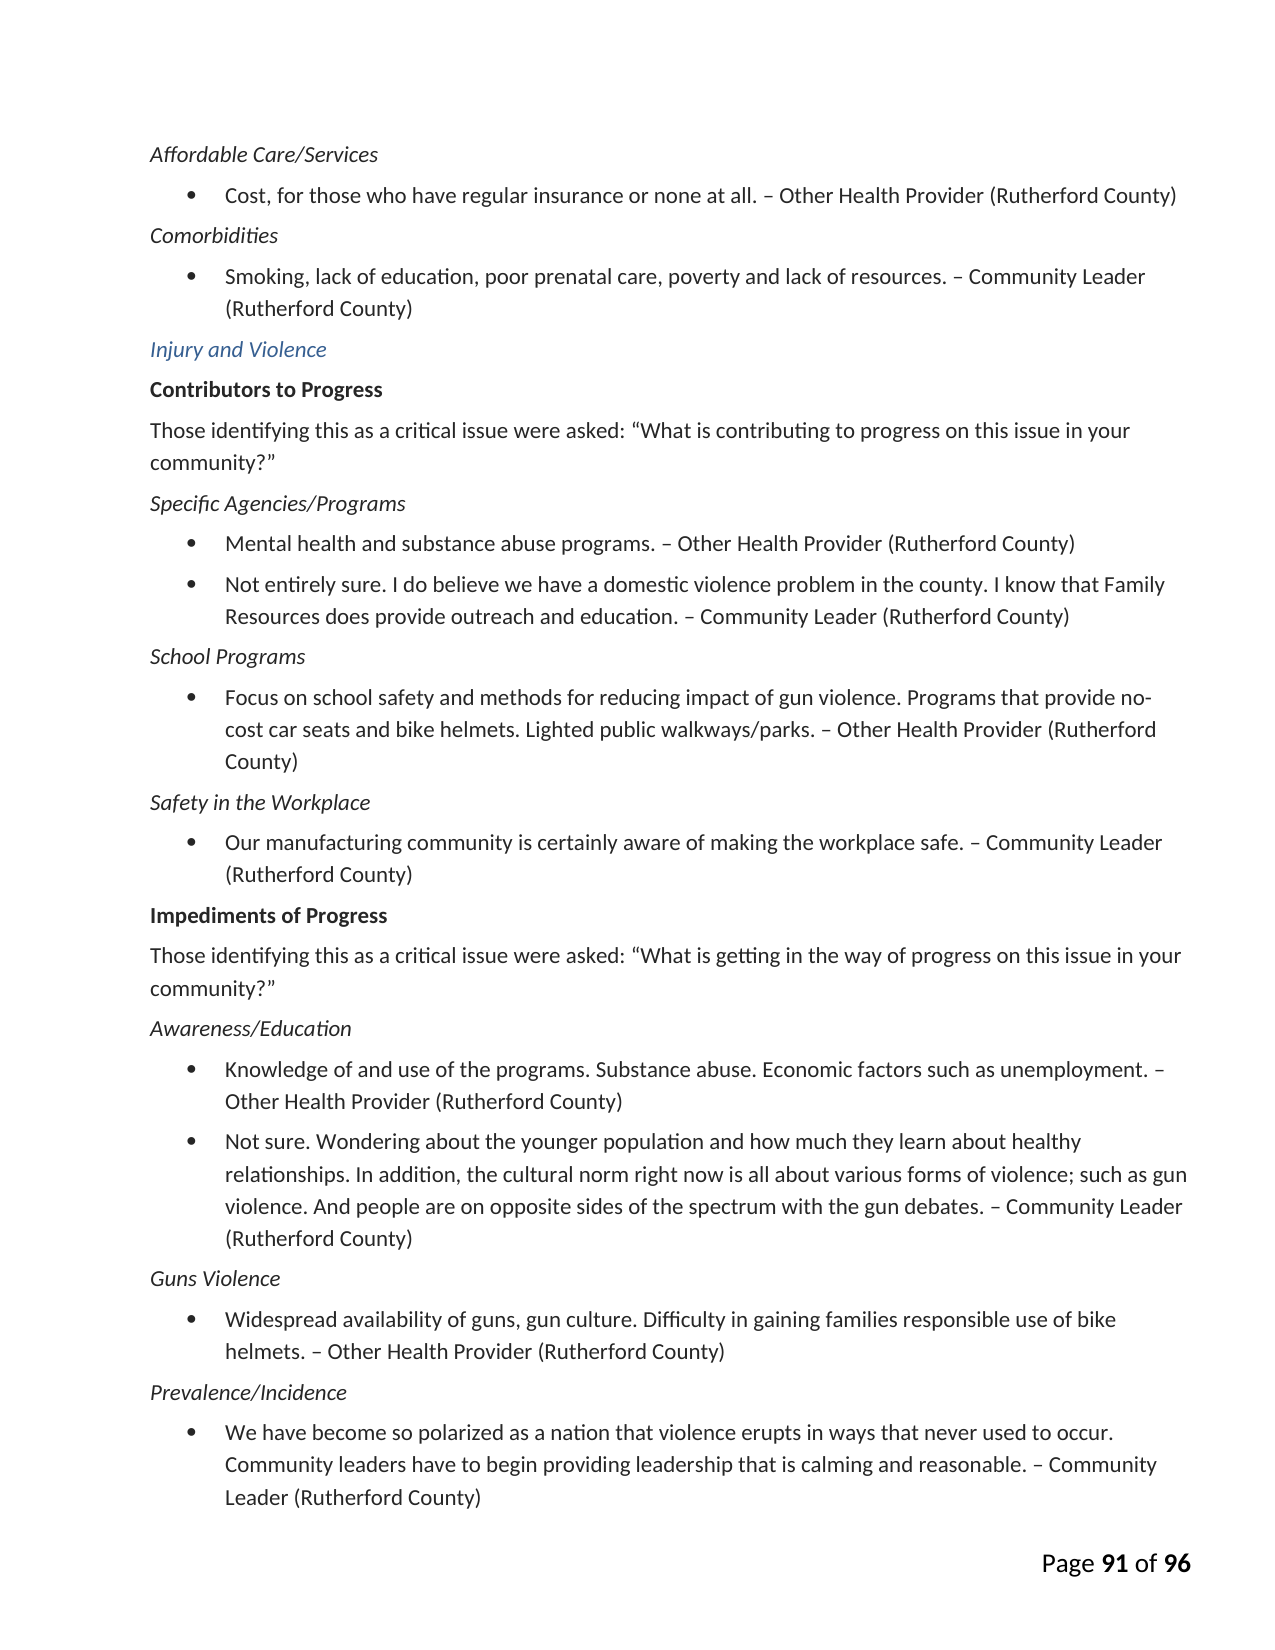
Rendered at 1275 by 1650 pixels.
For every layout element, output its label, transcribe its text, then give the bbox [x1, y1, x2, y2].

list Widespread availability of guns, gun culture. Difficulty in gaining families responsible use of bike helmets. – Other Health Provider (Rutherford County) [187, 1305, 1191, 1365]
text Safety in the Workplace [150, 788, 1191, 816]
text Impediments of Progress [150, 901, 1191, 929]
text Those identifying this as a critical issue were asked: “What is contributing to progress on this issue in your community?” [150, 416, 1191, 476]
text Affordable Care/Services [150, 141, 1191, 169]
list Our manufacturing community is certainly aware of making the workplace safe. – Community Leader (Rutherford County) [187, 828, 1191, 888]
text Contributors to Progress [150, 375, 1191, 403]
list We have become so polarized as a nation that violence erupts in ways that never used to occur. Community leaders have to begin providing leadership that is calming and reasonable. – Community Leader (Rutherford County) [187, 1418, 1191, 1511]
text Prevalence/Incidence [150, 1378, 1191, 1406]
list Focus on school safety and methods for reducing impact of gun violence. Programs that provide no-cost car seats and bike helmets. Lighted public walkways/parks. – Other Health Provider (Rutherford County) [187, 683, 1191, 775]
list Cost, for those who have regular insurance or none at all. – Other Health Provider (Rutherford County) [187, 181, 1191, 209]
text Awareness/Education [150, 1014, 1191, 1042]
text Specific Agencies/Programs [150, 489, 1191, 517]
text Those identifying this as a critical issue were asked: “What is getting in the way of progress on this issue in your community?” [150, 942, 1191, 1002]
list Smoking, lack of education, poor prenatal care, poverty and lack of resources. – Community Leader (Rutherford County) [187, 262, 1191, 322]
list Knowledge of and use of the programs. Substance abuse. Economic factors such as unemployment. – Other Health Provider (Rutherford County) [187, 1055, 1191, 1115]
list Mental health and substance abuse programs. – Other Health Provider (Rutherford County) [187, 529, 1191, 557]
subtitle Injury and Violence [150, 335, 1191, 363]
text School Programs [150, 642, 1191, 670]
list Not sure. Wondering about the younger population and how much they learn about healthy relationships. In addition, the cultural norm right now is all about various forms of violence; such as gun violence. And people are on opposite sides of the spectrum with the gun debates. – Community Leader (Rutherford County) [187, 1127, 1191, 1252]
text Guns Violence [150, 1264, 1191, 1293]
list Not entirely sure. I do believe we have a domestic violence problem in the county. I know that Family Resources does provide outreach and education. – Community Leader (Rutherford County) [187, 570, 1191, 630]
text Comorbidities [150, 222, 1191, 250]
